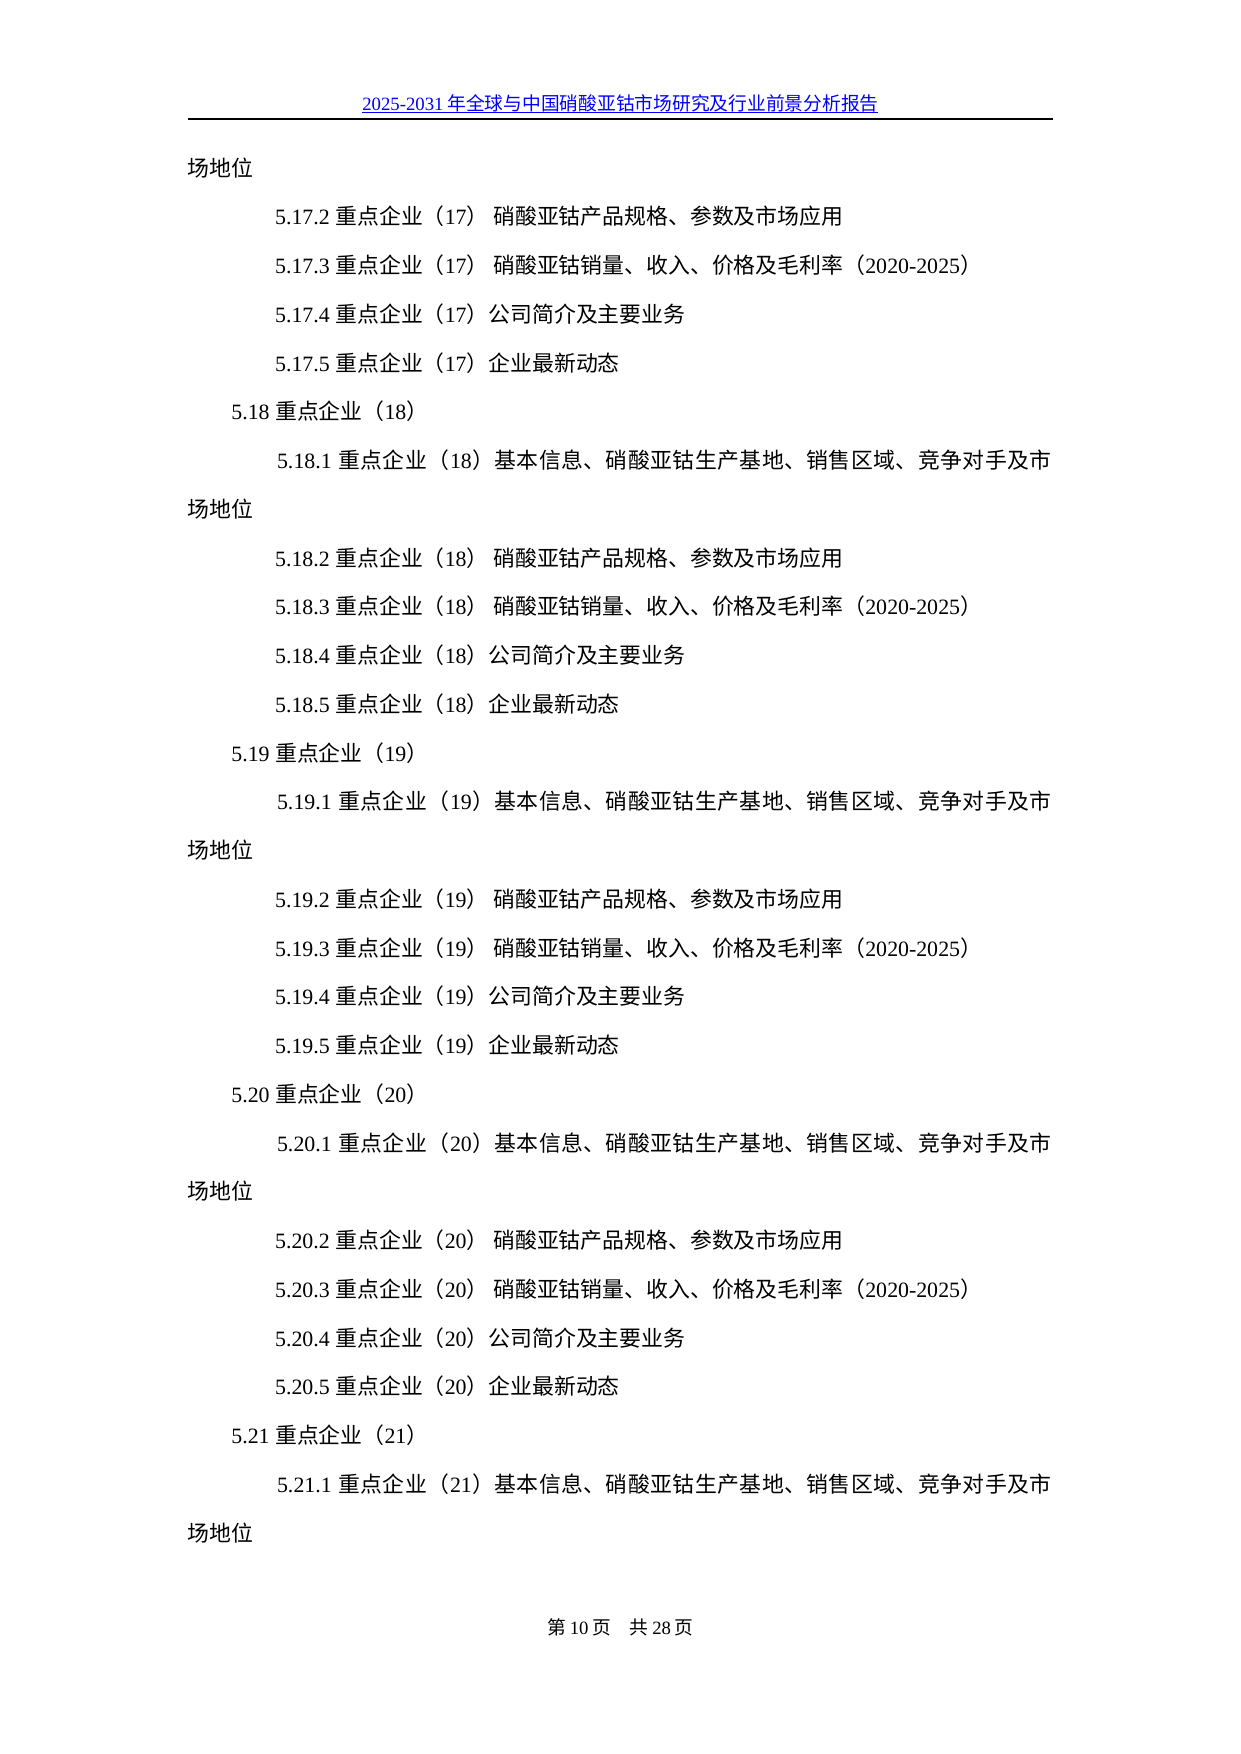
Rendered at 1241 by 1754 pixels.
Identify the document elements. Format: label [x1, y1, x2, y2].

text [187, 150, 1053, 1548]
